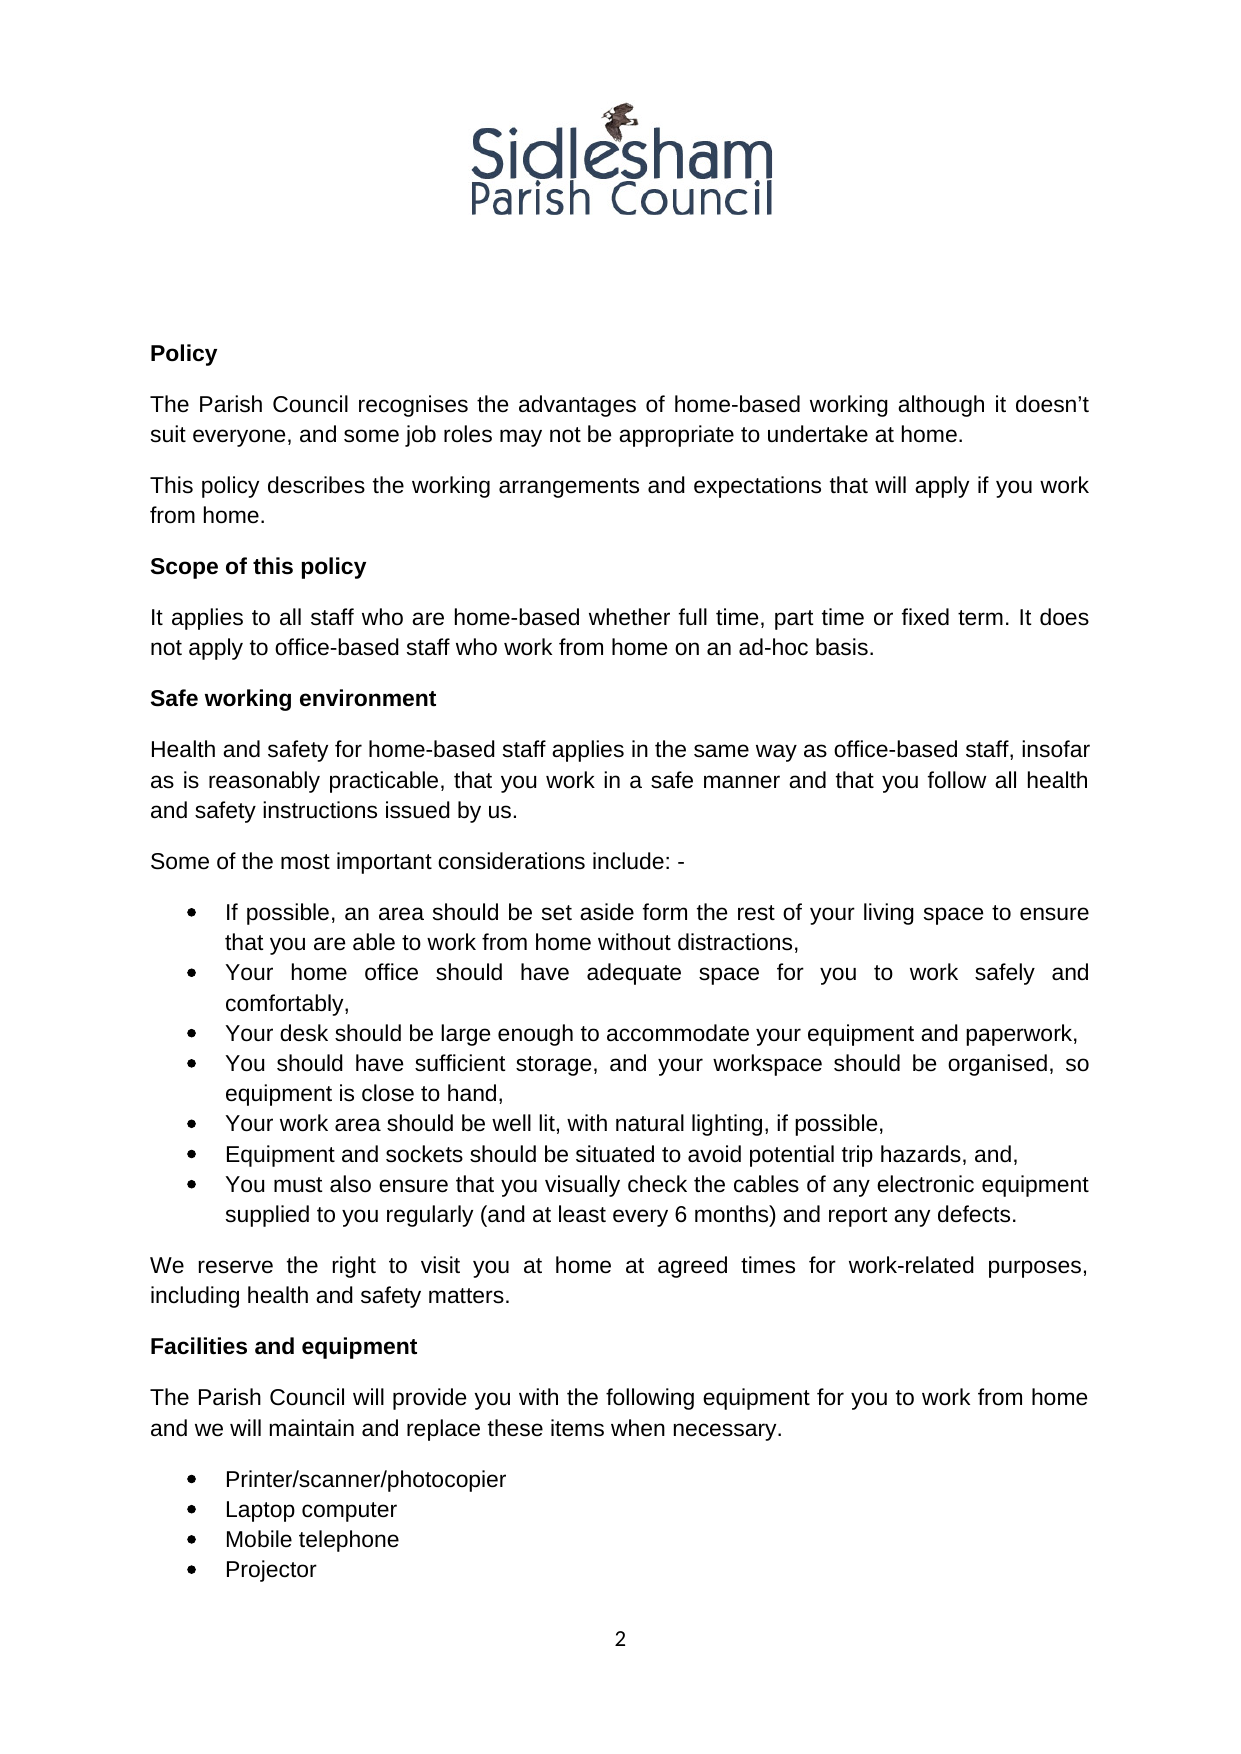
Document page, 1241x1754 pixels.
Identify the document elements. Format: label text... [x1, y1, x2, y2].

list You should have sufficient storage, and your workspace should be organised, so equipment is close to hand, [187, 1050, 1090, 1107]
text Safe working environment [150, 685, 1090, 712]
list You must also ensure that you visually check the cables of any electronic equipment supplied to you regularly (and at least every 6 months) and report any defects. [187, 1171, 1090, 1227]
list Your work area should be well lit, with natural lighting, if possible, [187, 1110, 1090, 1137]
text The Parish Council will provide you with the following equipment for you to work from home and we will maintain and replace these items when necessary. [150, 1384, 1090, 1441]
list Printer/scanner/photocopier [187, 1466, 1090, 1492]
text Facilities and equipment [150, 1333, 1090, 1360]
list Equipment and sockets should be situated to avoid potential trip hazards, and, [187, 1141, 1090, 1167]
text We reserve the right to visit you at home at agreed times for work-related purposes, including health and safety matters. [150, 1252, 1090, 1309]
text This policy describes the working arrangements and expectations that will apply if you work from home. [150, 472, 1090, 528]
list Mobile telephone [187, 1526, 1090, 1552]
text Some of the most important considerations include: - [150, 848, 1090, 874]
text It applies to all staff who are home-based whether full time, part time or fixed term. It does not apply to office-based staff who work from home on an ad-hoc basis. [150, 604, 1090, 661]
text Health and safety for home-based staff applies in the same way as office-based staff, insofar as is reasonably practicable, that you work in a safe manner and that you follow all health and safety instructions issued by us. [150, 736, 1090, 823]
list Your desk should be large enough to accommodate your equipment and paperwork, [187, 1020, 1090, 1046]
text The Parish Council recognises the advantages of home-based working although it doesn’t suit everyone, and some job roles may not be appropriate to undertake at home. [150, 391, 1090, 447]
picture [467, 100, 773, 215]
list Your home office should have adequate space for you to work safely and comfortably, [187, 959, 1090, 1016]
text Scope of this policy [150, 553, 1090, 579]
text Policy [150, 339, 1090, 366]
list Projector [187, 1556, 1090, 1583]
list Laptop computer [187, 1496, 1090, 1522]
list If possible, an area should be set aside form the rest of your living space to ensure that you are able to work from home without distractions, [187, 899, 1090, 956]
